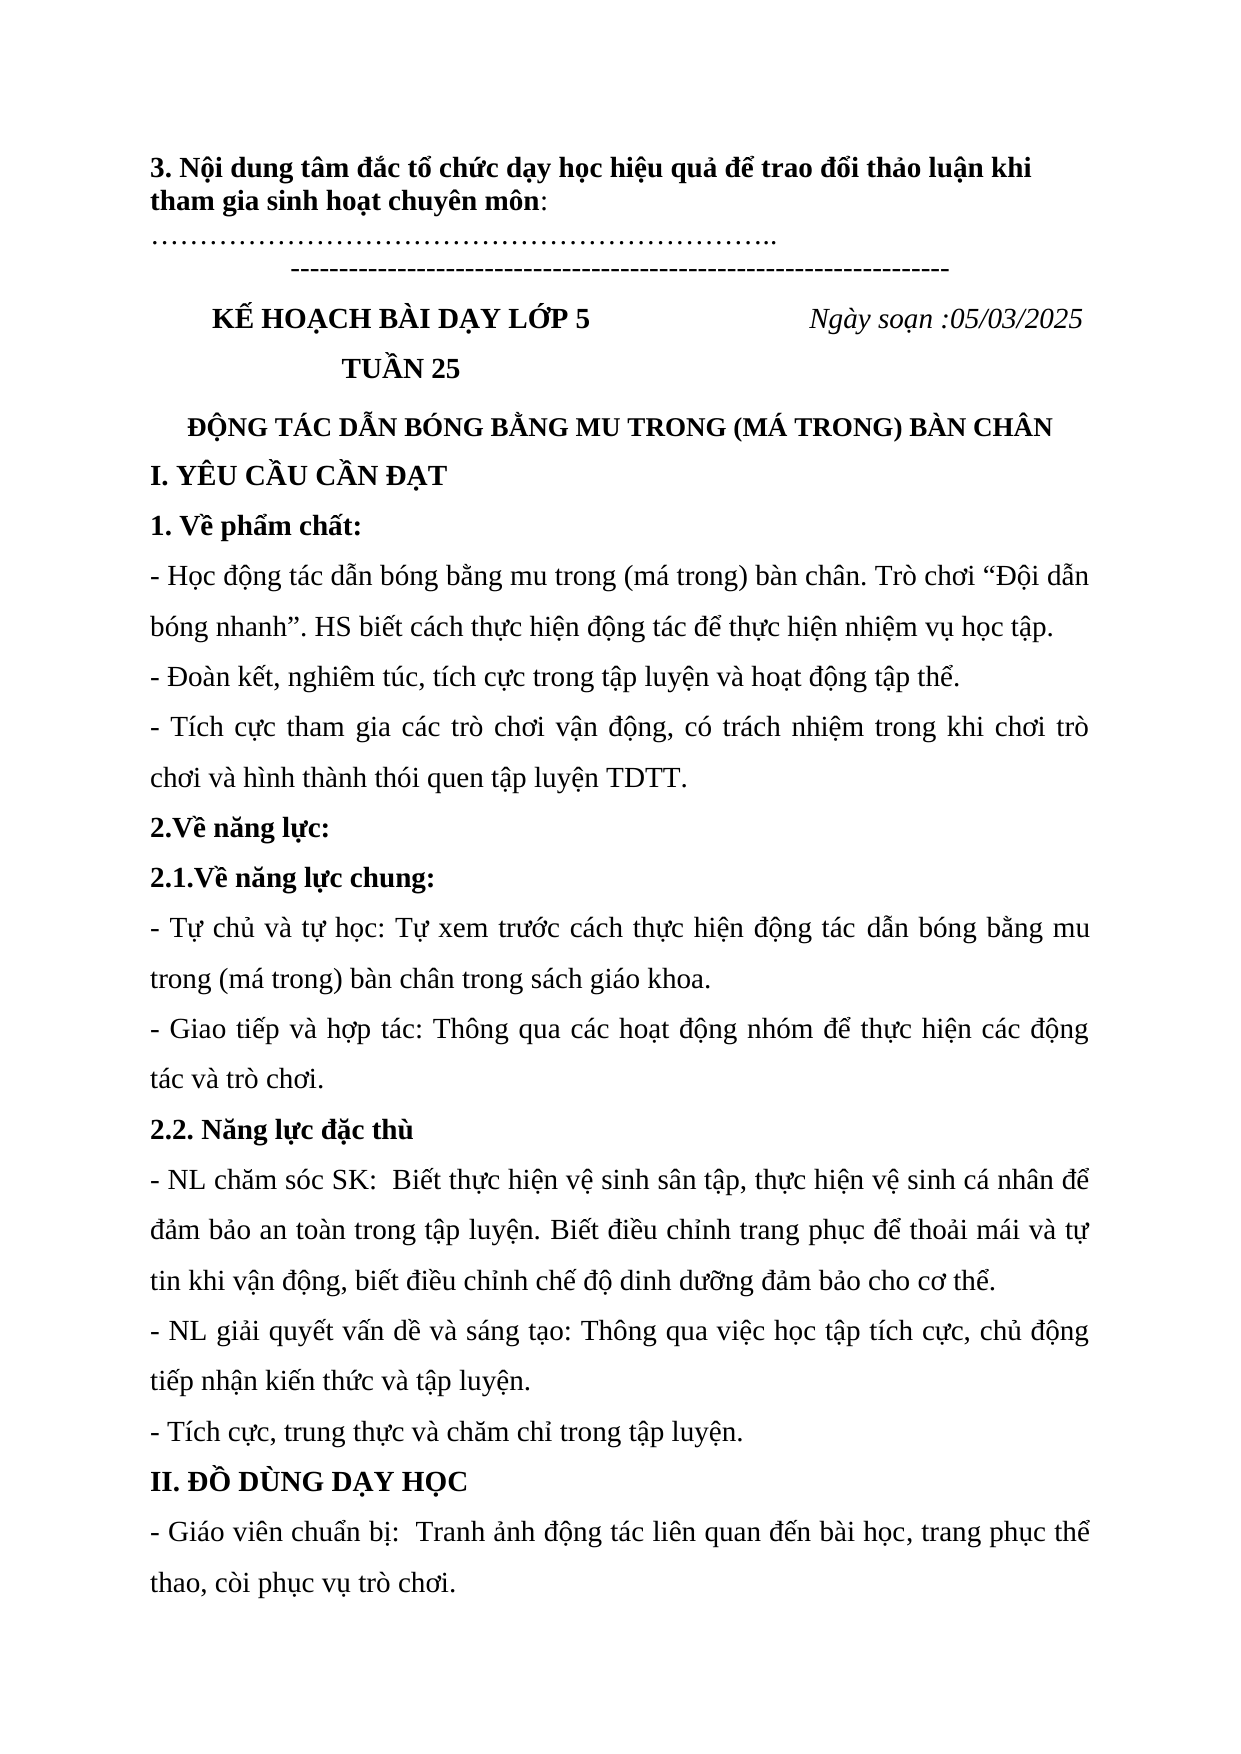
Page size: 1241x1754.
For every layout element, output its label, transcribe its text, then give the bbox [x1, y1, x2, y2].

text II. ĐỒ DÙNG DẠY HỌC [150, 1464, 1090, 1498]
text - Học động tác dẫn bóng bằng mu trong (má trong) bàn chân. Trò chơi “Đội dẫn bóng nhanh”. HS biết cách thực hiện động tác để thực hiện nhiệm vụ học tập. [150, 558, 1090, 642]
text 2.1.Về năng lực chung: [150, 860, 1090, 894]
text - NL giải quyết vấn dề và sáng tạo: Thông qua việc học tập tích cực, chủ động tiếp nhận kiến thức và tập luyện. [150, 1313, 1090, 1397]
text ĐỘNG TÁC DẪN BÓNG BẰNG MU TRONG (MÁ TRONG) BÀN CHÂN [150, 411, 1090, 442]
text - Giáo viên chuẩn bị: Tranh ảnh động tác liên quan đến bài học, trang phục thể thao, còi phục vụ trò chơi. [150, 1514, 1090, 1598]
table_header KẾ HOẠCH BÀI DẠY LỚP 5 TUẦN 25 [150, 301, 652, 411]
text I. YÊU CẦU CẦN ĐẠT [150, 458, 1090, 491]
text -------------------------------------------------------------------- [150, 251, 1090, 284]
text - Đoàn kết, nghiêm túc, tích cực trong tập luyện và hoạt động tập thể. [150, 659, 1090, 693]
text 2.Về năng lực: [150, 810, 1090, 843]
text 1. Về phẩm chất: [150, 508, 1090, 542]
text - NL chăm sóc SK: Biết thực hiện vệ sinh sân tập, thực hiện vệ sinh cá nhân để đảm bảo an toàn trong tập luyện. Biết điều chỉnh trang phục để thoải mái và tự tin khi vận động, biết điều chỉnh chế độ dinh dưỡng đảm bảo cho cơ thể. [150, 1162, 1090, 1296]
text 2.2. Năng lực đặc thù [150, 1112, 1090, 1145]
text 3. Nội dung tâm đắc tổ chức dạy học hiệu quả để trao đổi thảo luận khi tham gia sinh hoạt chuyên môn: ……………………………………………………….. [150, 150, 1090, 251]
text - Giao tiếp và hợp tác: Thông qua các hoạt động nhóm để thực hiện các động tác và trò chơi. [150, 1011, 1090, 1095]
text - Tích cực tham gia các trò chơi vận động, có trách nhiệm trong khi chơi trò chơi và hình thành thói quen tập luyện TDTT. [150, 709, 1090, 793]
text - Tích cực, trung thực và chăm chỉ trong tập luyện. [150, 1414, 1090, 1447]
text - Tự chủ và tự học: Tự xem trước cách thực hiện động tác dẫn bóng bằng mu trong (má trong) bàn chân trong sách giáo khoa. [150, 911, 1090, 994]
table_header Ngày soạn :05/03/2025 [652, 301, 1240, 411]
